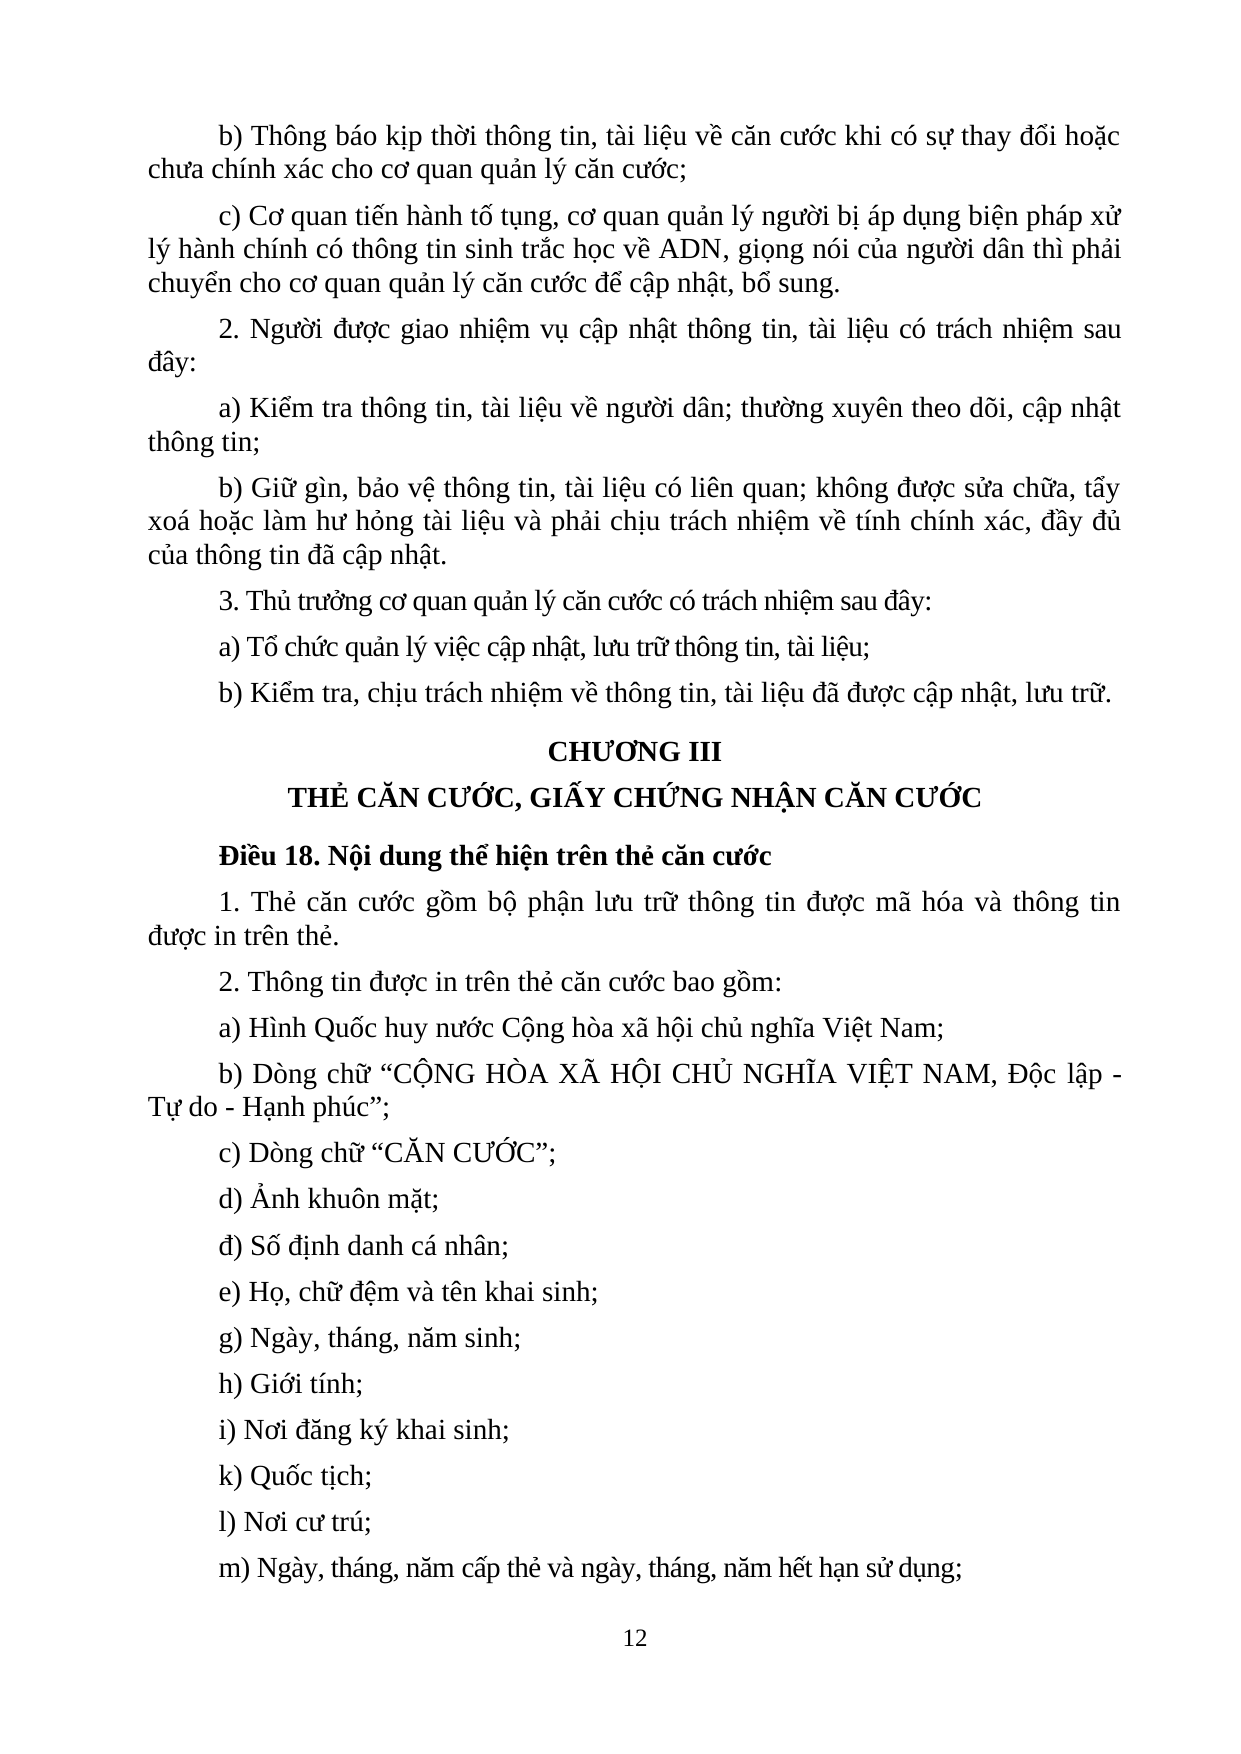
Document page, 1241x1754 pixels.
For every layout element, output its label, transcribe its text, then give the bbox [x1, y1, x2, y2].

text i) Nơi đăng ký khai sinh; [148, 1412, 1122, 1445]
text Điều 18. Nội dung thể hiện trên thẻ căn cước [148, 838, 1122, 872]
text k) Quốc tịch; [148, 1458, 1122, 1491]
text e) Họ, chữ đệm và tên khai sinh; [148, 1274, 1122, 1307]
text c) Dòng chữ “CĂN CƯỚC”; [148, 1136, 1122, 1169]
text d) Ảnh khuôn mặt; [148, 1182, 1122, 1215]
text a) Hình Quốc huy nước Cộng hòa xã hội chủ nghĩa Việt Nam; [148, 1010, 1122, 1043]
text 3. Thủ trưởng cơ quan quản lý căn cước có trách nhiệm sau đây: [148, 583, 1122, 617]
text b) Thông báo kịp thời thông tin, tài liệu về căn cước khi có sự thay đổi hoặc chưa chính xác cho cơ quan quản lý căn cước; [148, 118, 1122, 185]
text b) Kiểm tra, chịu trách nhiệm về thông tin, tài liệu đã được cập nhật, lưu trữ. [148, 675, 1122, 709]
text b) Dòng chữ “CỘNG HÒA XÃ HỘI CHỦ NGHĨA VIỆT NAM, Độc lập - Tự do - Hạnh phúc”; [148, 1056, 1122, 1123]
text 2. Thông tin được in trên thẻ căn cước bao gồm: [148, 964, 1122, 997]
text a) Tổ chức quản lý việc cập nhật, lưu trữ thông tin, tài liệu; [148, 629, 1122, 663]
text 2. Người được giao nhiệm vụ cập nhật thông tin, tài liệu có trách nhiệm sau đây: [148, 311, 1122, 378]
text a) Kiểm tra thông tin, tài liệu về người dân; thường xuyên theo dõi, cập nhật thông tin; [148, 390, 1122, 457]
text 1. Thẻ căn cước gồm bộ phận lưu trữ thông tin được mã hóa và thông tin được in trên thẻ. [148, 884, 1122, 951]
text l) Nơi cư trú; [148, 1504, 1122, 1537]
text c) Cơ quan tiến hành tố tụng, cơ quan quản lý người bị áp dụng biện pháp xử lý hành chính có thông tin sinh trắc học về ADN, giọng nói của người dân thì phải chuyển cho cơ quan quản lý căn cước để cập nhật, bổ sung. [148, 198, 1122, 298]
text h) Giới tính; [148, 1366, 1122, 1399]
text b) Giữ gìn, bảo vệ thông tin, tài liệu có liên quan; không được sửa chữa, tẩy xoá hoặc làm hư hỏng tài liệu và phải chịu trách nhiệm về tính chính xác, đầy đủ của thông tin đã cập nhật. [148, 470, 1122, 571]
text CHƯƠNG III [148, 734, 1122, 767]
text THẺ CĂN CƯỚC, GIẤY CHỨNG NHẬN CĂN CƯỚC [148, 780, 1122, 813]
text m) Ngày, tháng, năm cấp thẻ và ngày, tháng, năm hết hạn sử dụng; [148, 1550, 1122, 1583]
text g) Ngày, tháng, năm sinh; [148, 1320, 1122, 1353]
text đ) Số định danh cá nhân; [148, 1228, 1122, 1261]
